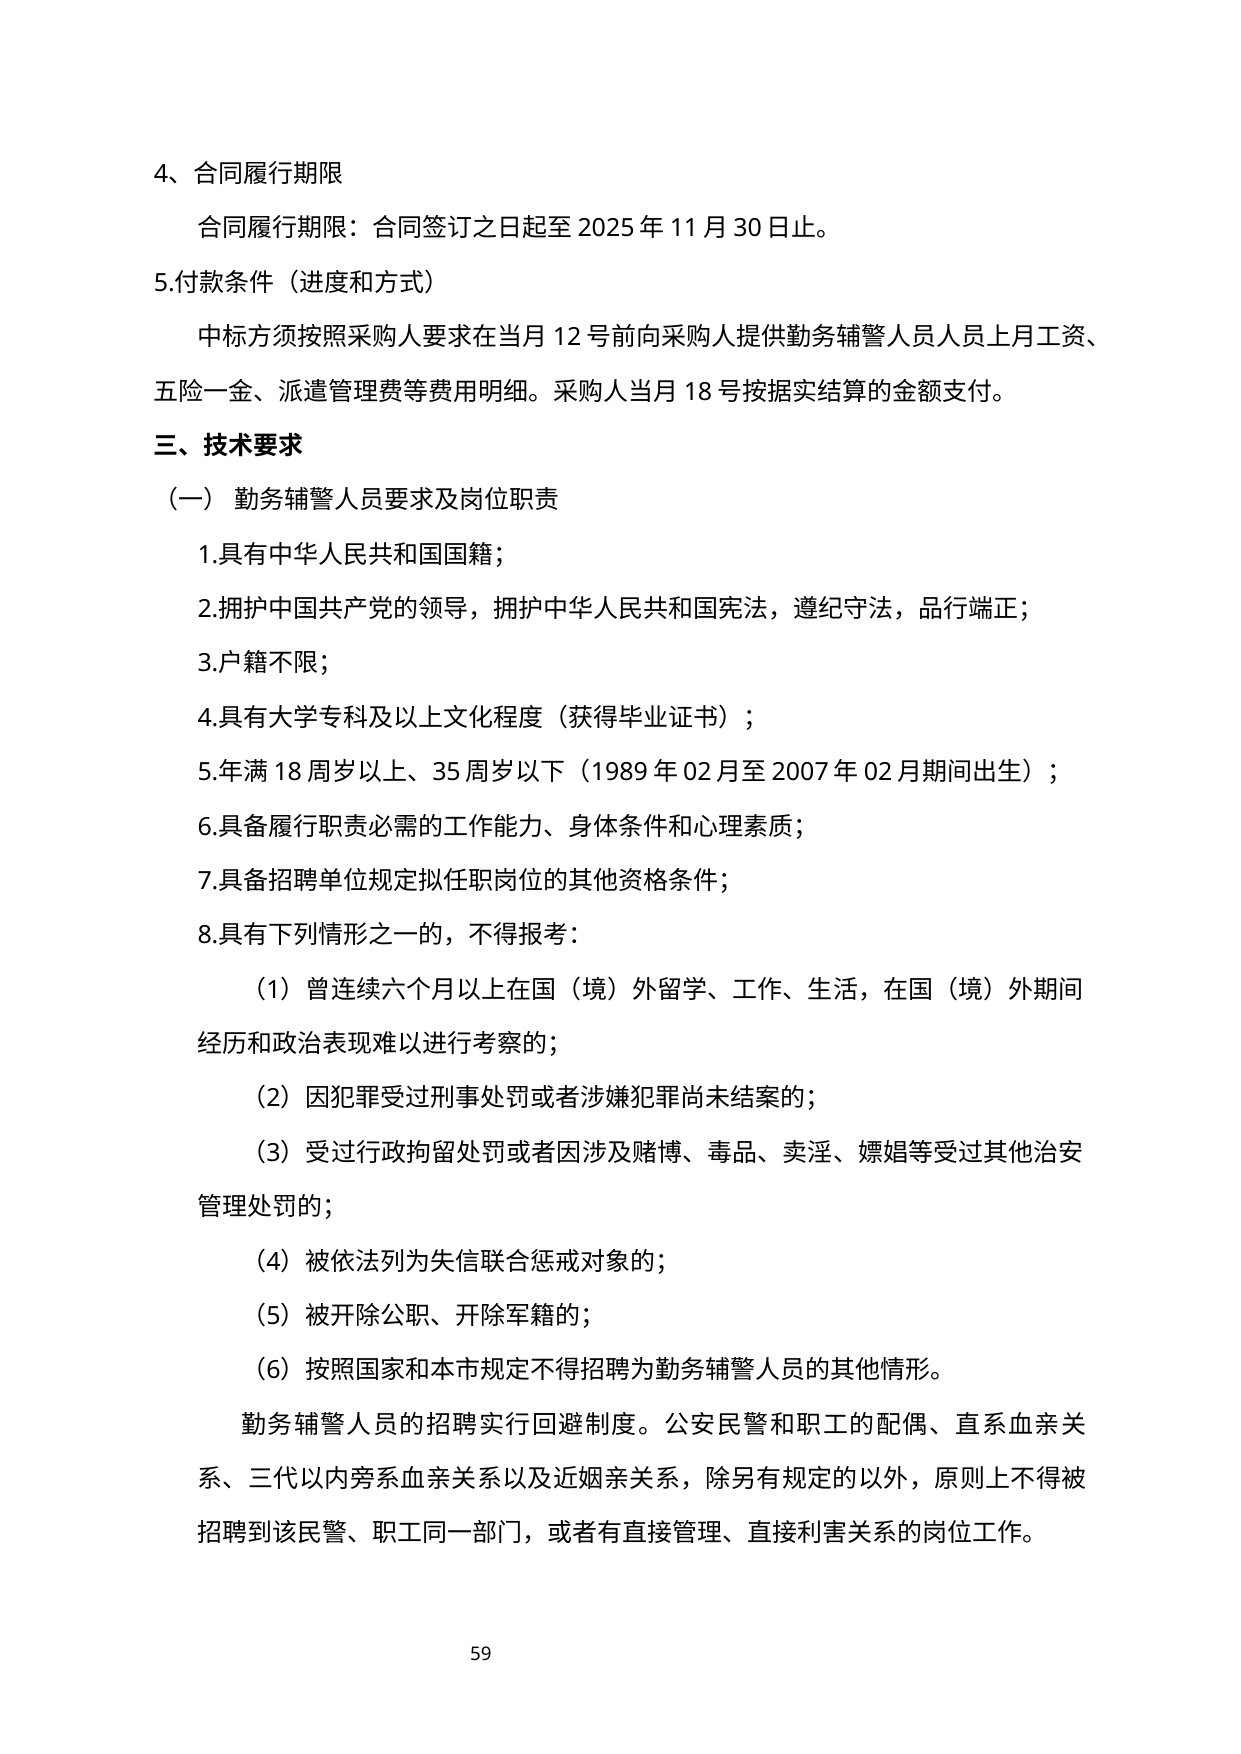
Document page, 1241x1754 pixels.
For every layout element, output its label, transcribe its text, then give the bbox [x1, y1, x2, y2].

text 4、合同履行期限 [153, 153, 1087, 190]
text （2）因犯罪受过刑事处罚或者涉嫌犯罪尚未结案的； [197, 1078, 1087, 1114]
text 5.付款条件（进度和方式） [153, 262, 1087, 298]
list 三、技术要求 [153, 425, 1087, 462]
text 8.具有下列情形之一的，不得报考： [153, 915, 1087, 951]
text 4.具有大学专科及以上文化程度（获得毕业证书）； [153, 697, 1087, 733]
text 1.具有中华人民共和国国籍； [153, 534, 1087, 570]
text 3.户籍不限； [153, 643, 1087, 679]
text （5）被开除公职、开除军籍的； [197, 1295, 1087, 1332]
text 勤务辅警人员的招聘实行回避制度。公安民警和职工的配偶、直系血亲关系、三代以内旁系血亲关系以及近姻亲关系，除另有规定的以外，原则上不得被招聘到该民警、职工同一部门，或者有直接管理、直接利害关系的岗位工作。 [197, 1404, 1087, 1549]
text （6）按照国家和本市规定不得招聘为勤务辅警人员的其他情形。 [197, 1350, 1087, 1386]
text 7.具备招聘单位规定拟任职岗位的其他资格条件； [153, 860, 1087, 897]
list 中标方须按照采购人要求在当月12号前向采购人提供勤务辅警人员人员上月工资、五险一金、派遣管理费等费用明细。采购人当月18号按据实结算的金额支付。 [153, 317, 1087, 407]
text 2.拥护中国共产党的领导，拥护中华人民共和国宪法，遵纪守法，品行端正； [153, 588, 1087, 625]
text （3）受过行政拘留处罚或者因涉及赌博、毒品、卖淫、嫖娼等受过其他治安管理处罚的； [197, 1132, 1087, 1223]
text 6.具备履行职责必需的工作能力、身体条件和心理素质； [153, 806, 1087, 842]
text 合同履行期限：合同签订之日起至2025年11月30日止。 [153, 208, 1087, 244]
text （1）曾连续六个月以上在国（境）外留学、工作、生活，在国（境）外期间经历和政治表现难以进行考察的； [197, 969, 1087, 1060]
text 5.年满18周岁以上、35周岁以下（1989年02月至2007年02月期间出生）； [153, 752, 1087, 788]
text （4）被依法列为失信联合惩戒对象的； [197, 1241, 1087, 1277]
text （一） 勤务辅警人员要求及岗位职责 [153, 480, 1087, 516]
